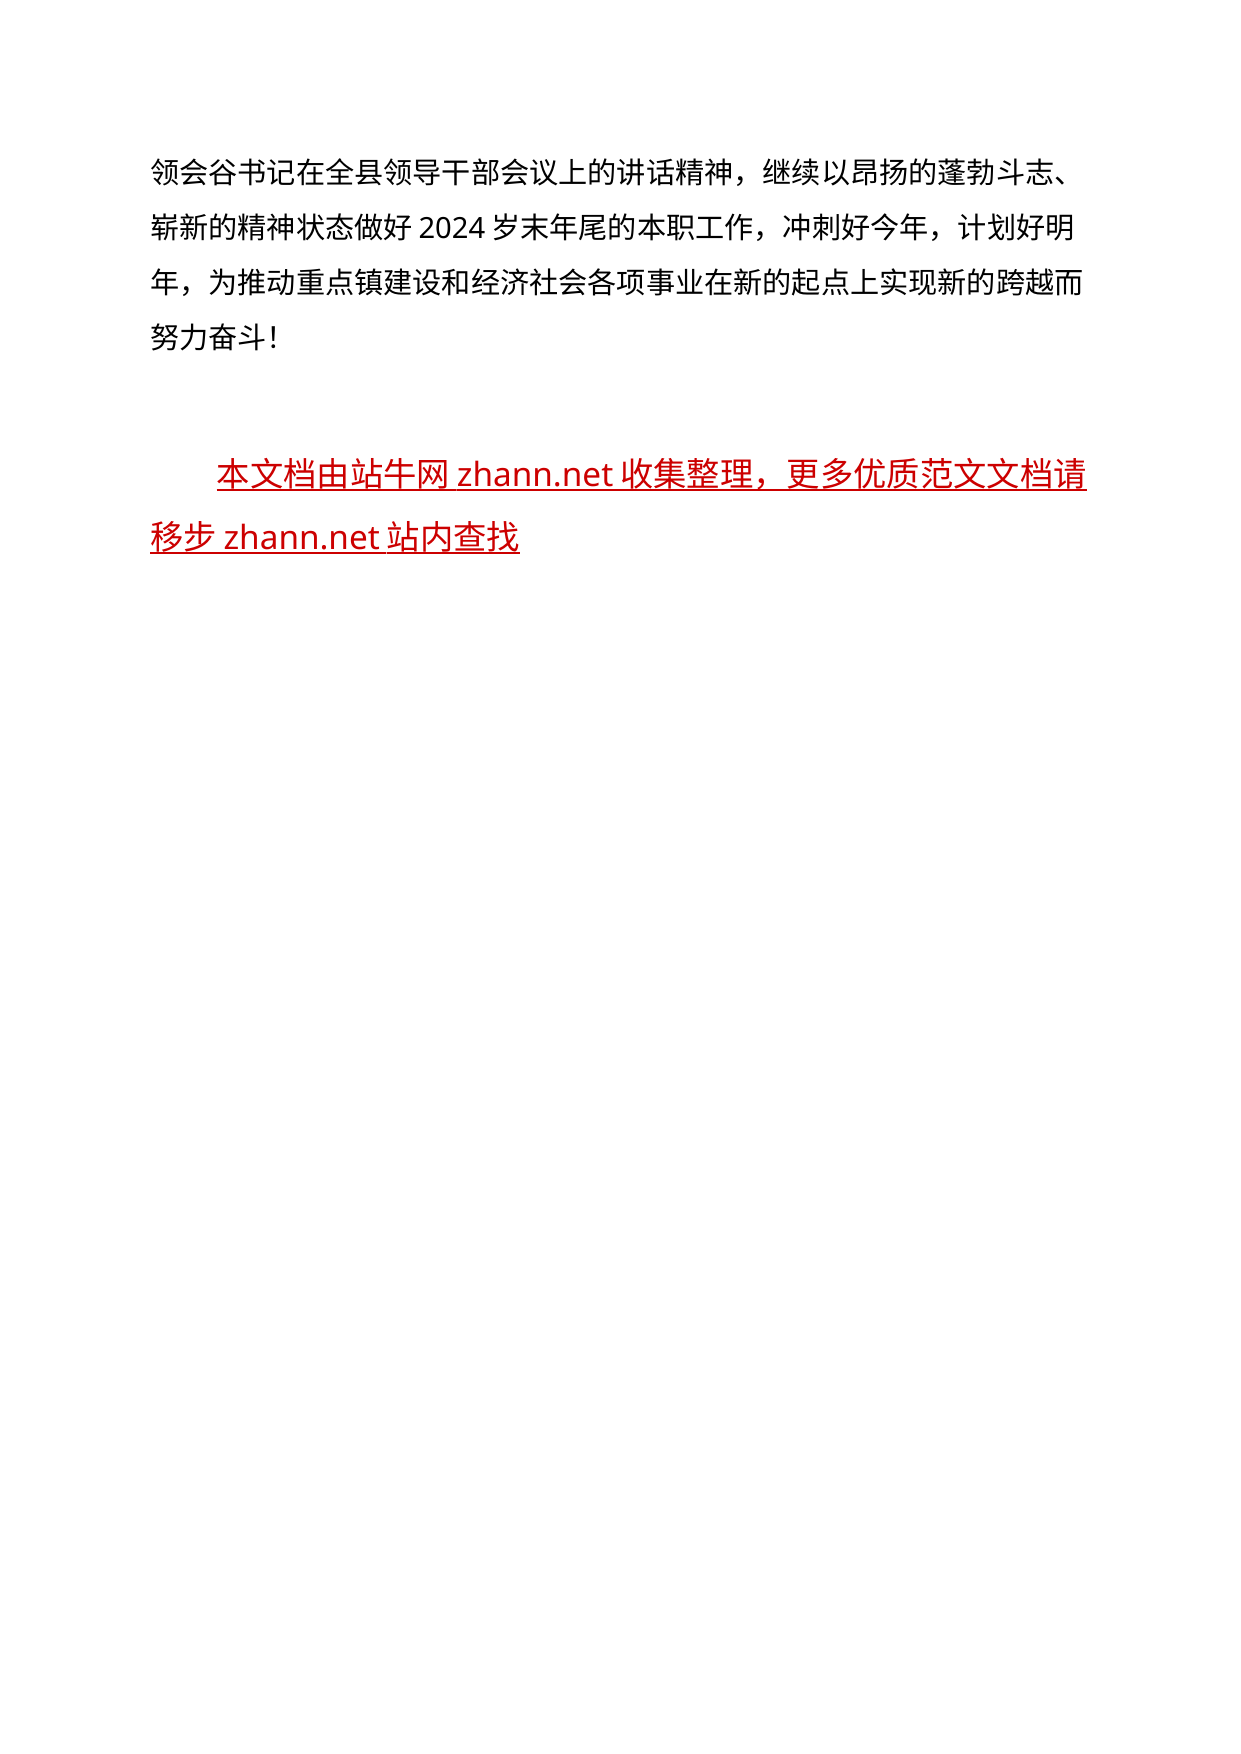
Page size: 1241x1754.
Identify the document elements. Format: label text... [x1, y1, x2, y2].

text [150, 150, 1090, 357]
text 本文档由站牛网zhann.net收集整理，更多优质范文文档请移步zhann.net站内查找 [150, 448, 1090, 559]
